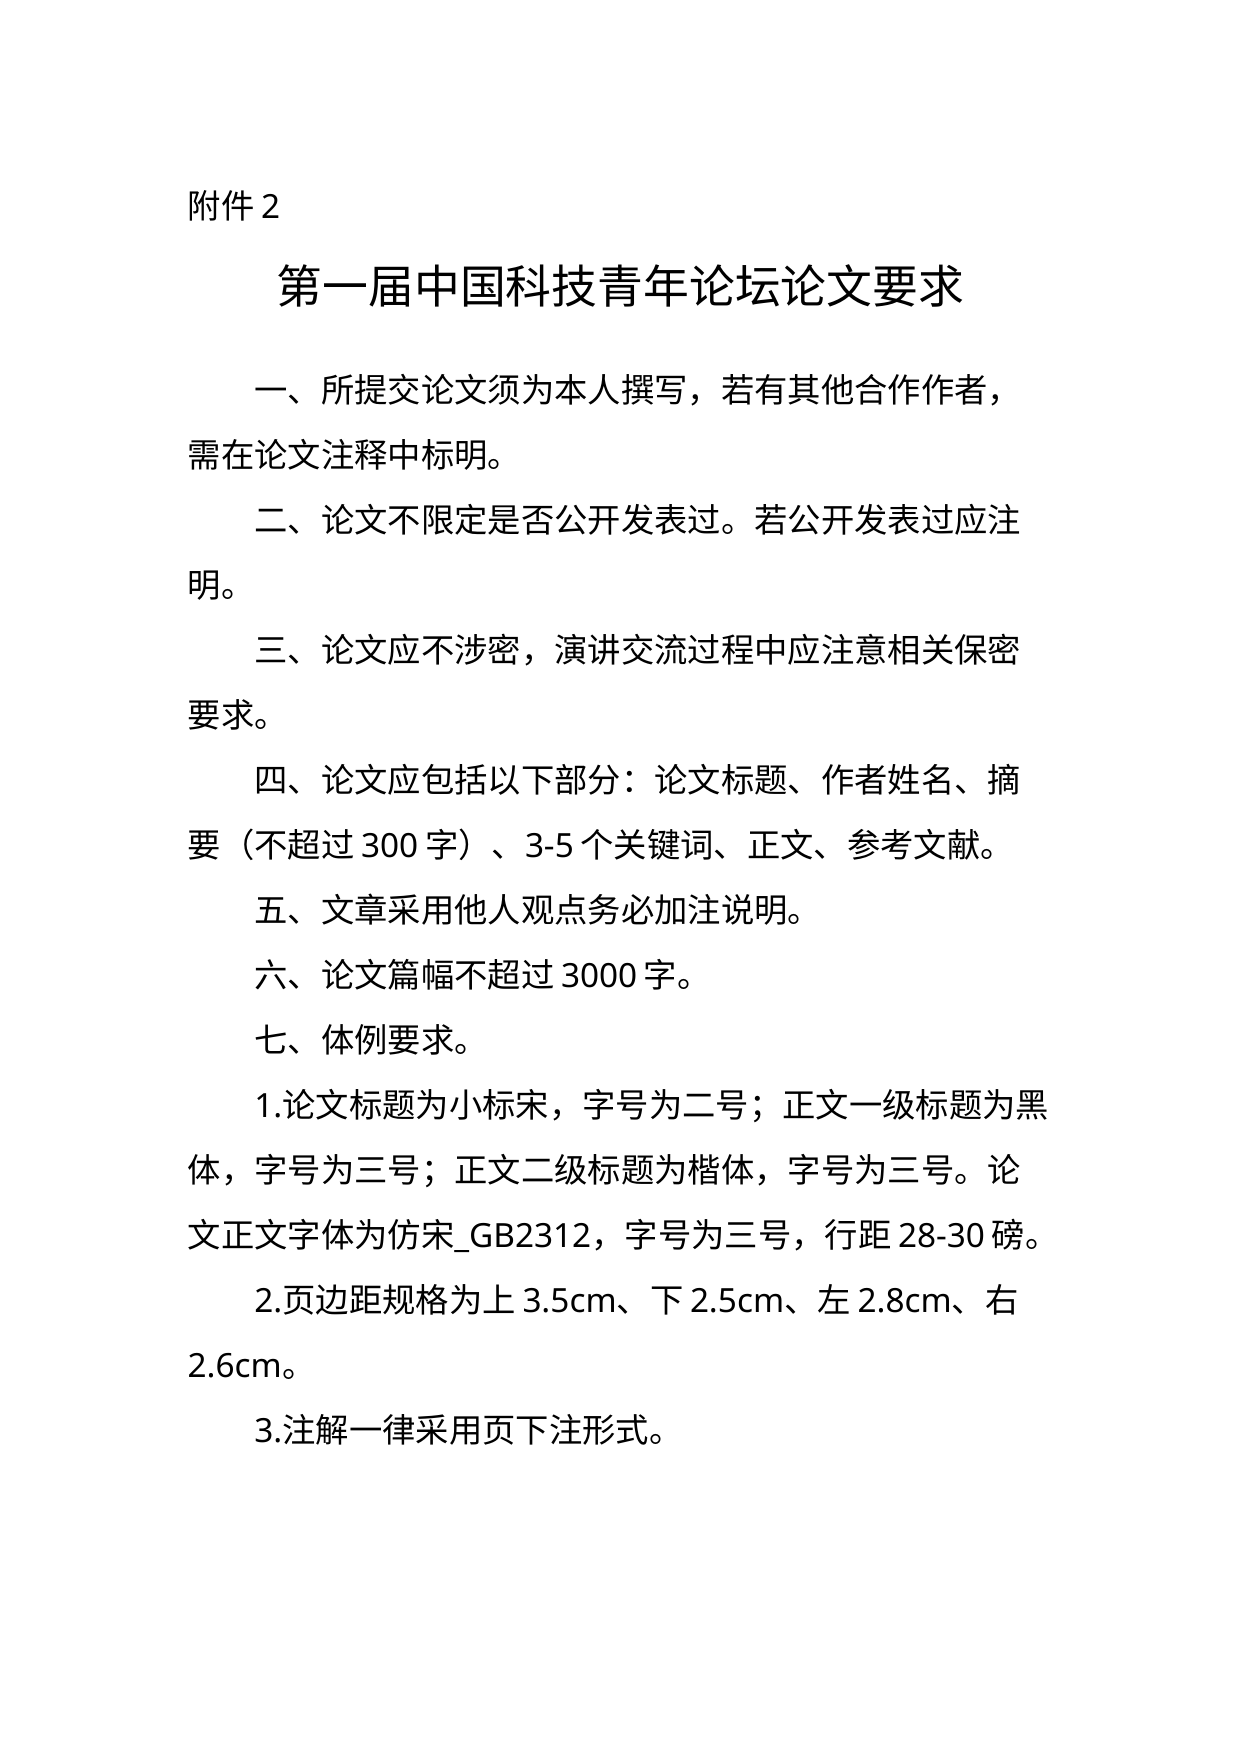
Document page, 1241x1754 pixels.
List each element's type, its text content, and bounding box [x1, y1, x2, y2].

list 论文应不涉密，演讲交流过程中应注意相关保密要求。 [187, 616, 1053, 746]
list 文章采用他人观点务必加注说明。 [187, 876, 1053, 941]
text 附件2 [187, 162, 1053, 233]
list 论文篇幅不超过3000字。 [187, 941, 1053, 1006]
text 第一届中国科技青年论坛论文要求 [187, 245, 1053, 318]
list 所提交论文须为本人撰写，若有其他合作作者，需在论文注释中标明。 [187, 356, 1053, 486]
list 论文应包括以下部分：论文标题、作者姓名、摘要（不超过300字）、3-5个关键词、正文、参考文献。 [187, 746, 1053, 876]
text 1.论文标题为小标宋，字号为二号；正文一级标题为黑体，字号为三号；正文二级标题为楷体，字号为三号。论文正文字体为仿宋_GB2312，字号为三号，行距28-30磅。 [187, 1071, 1053, 1266]
list 体例要求。 [187, 1006, 1053, 1071]
text 3.注解一律采用页下注形式。 [187, 1396, 1053, 1461]
text 2.页边距规格为上3.5cm、下2.5cm、左2.8cm、右2.6cm。 [187, 1266, 1053, 1396]
list 论文不限定是否公开发表过。若公开发表过应注明。 [187, 486, 1053, 616]
